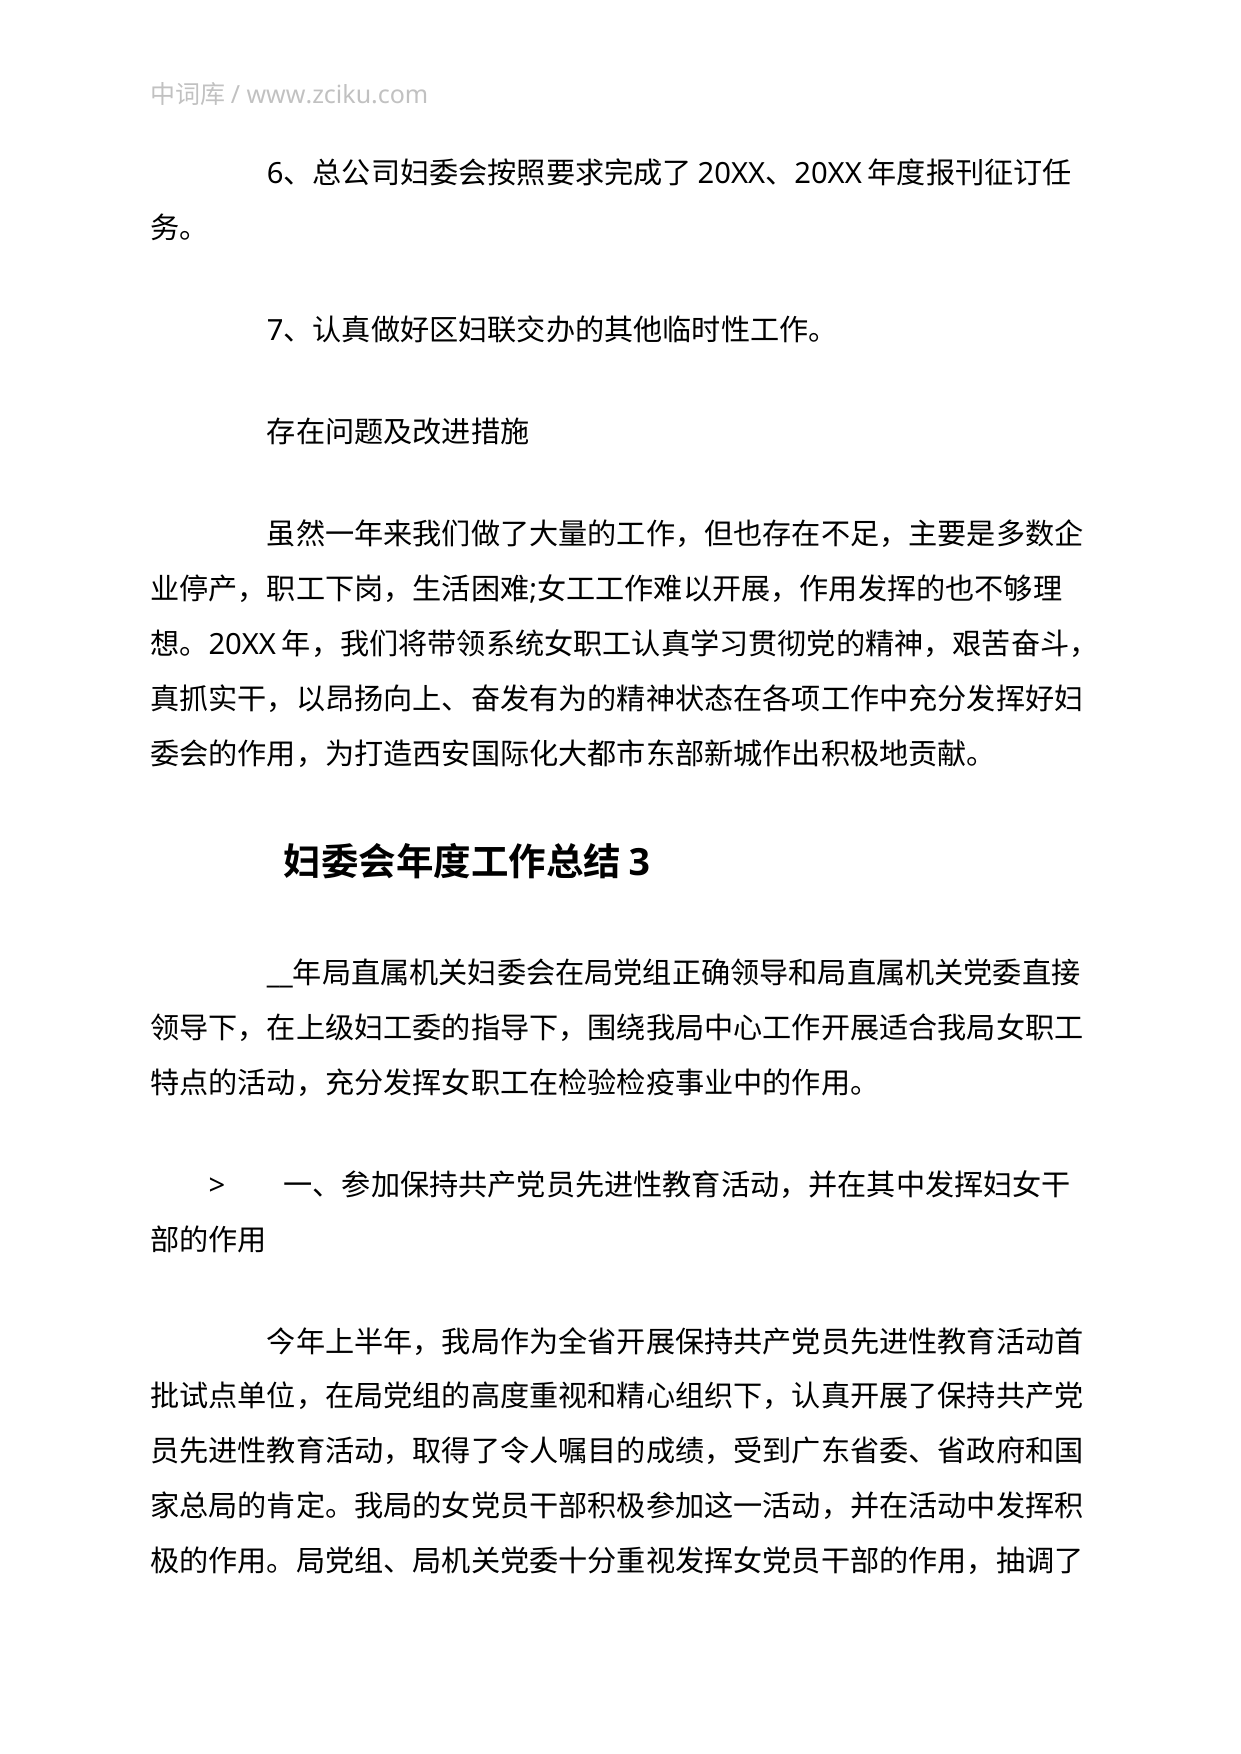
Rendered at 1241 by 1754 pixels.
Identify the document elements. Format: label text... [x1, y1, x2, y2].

text 虽然一年来我们做了大量的工作，但也存在不足，主要是多数企业停产，职工下岗，生活困难;女工工作难以开展，作用发挥的也不够理想。20XX年，我们将带领系统女职工认真学习贯彻党的精神，艰苦奋斗，真抓实干，以昂扬向上、奋发有为的精神状态在各项工作中充分发挥好妇委会的作用，为打造西安国际化大都市东部新城作出积极地贡献。 [150, 511, 1090, 773]
text 6、总公司妇委会按照要求完成了20XX、20XX年度报刊征订任务。 [150, 150, 1090, 247]
text 7、认真做好区妇联交办的其他临时性工作。 [150, 307, 1090, 349]
text > 一、参加保持共产党员先进性教育活动，并在其中发挥妇女干部的作用 [150, 1161, 1090, 1259]
text __年局直属机关妇委会在局党组正确领导和局直属机关党委直接领导下，在上级妇工委的指导下，围绕我局中心工作开展适合我局女职工特点的活动，充分发挥女职工在检验检疫事业中的作用。 [150, 950, 1090, 1102]
text 妇委会年度工作总结3 [150, 832, 1090, 887]
text 存在问题及改进措施 [150, 409, 1090, 451]
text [150, 1318, 1090, 1580]
